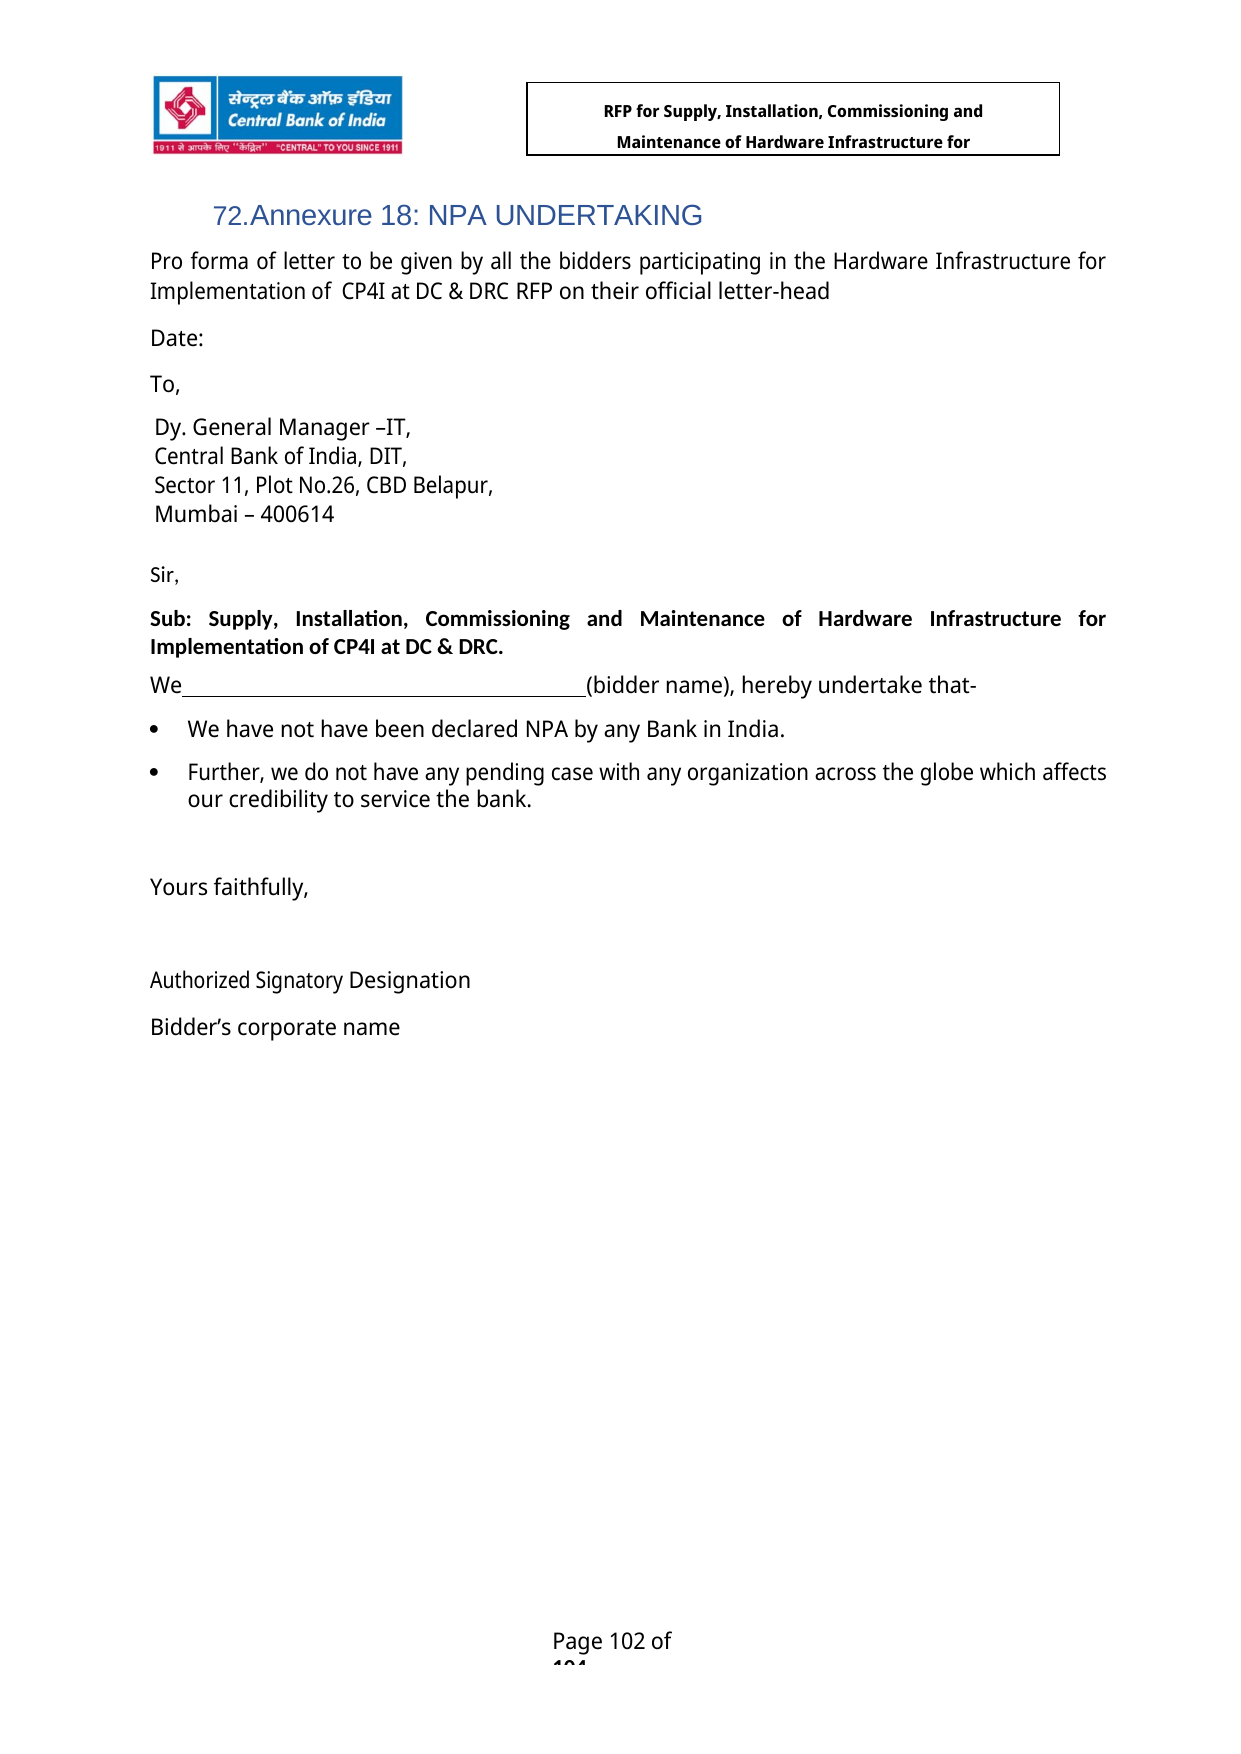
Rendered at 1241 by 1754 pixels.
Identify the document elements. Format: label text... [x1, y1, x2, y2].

text To, [150, 368, 1107, 399]
text Pro forma of letter to be given by all the bidders participating in the Hardware Infrastructure for Implementation of CP4I at DC & DRC RFP on their official letter-head [150, 246, 1107, 306]
subtitle Annexure 18: NPA UNDERTAKING [212, 197, 1107, 231]
list We have not have been declared NPA by any Bank in India. [150, 713, 1107, 744]
text Central Bank of India, DIT, [154, 442, 1107, 470]
text We (bidder name), hereby undertake that- [150, 669, 1107, 700]
text Dy. General Manager –IT, [154, 412, 1107, 441]
text Yours faithfully, [150, 870, 1107, 902]
subtitle Sir, [150, 560, 1107, 588]
text Bidder’s corporate name [150, 1011, 1107, 1042]
text Sector 11, Plot No.26, CBD Belapur, [154, 471, 1107, 499]
text Date: [150, 322, 1107, 353]
list Further, we do not have any pending case with any organization across the globe which affects our credibility to service the bank. [150, 757, 1107, 814]
text Authorized Signatory Designation [150, 964, 1107, 996]
text Mumbai – 400614 [154, 500, 1107, 528]
picture [150, 73, 404, 156]
text Sub: Supply, Installation, Commissioning and Maintenance of Hardware Infrastructure for Implementation of CP4I at DC & DRC. [150, 604, 1107, 660]
